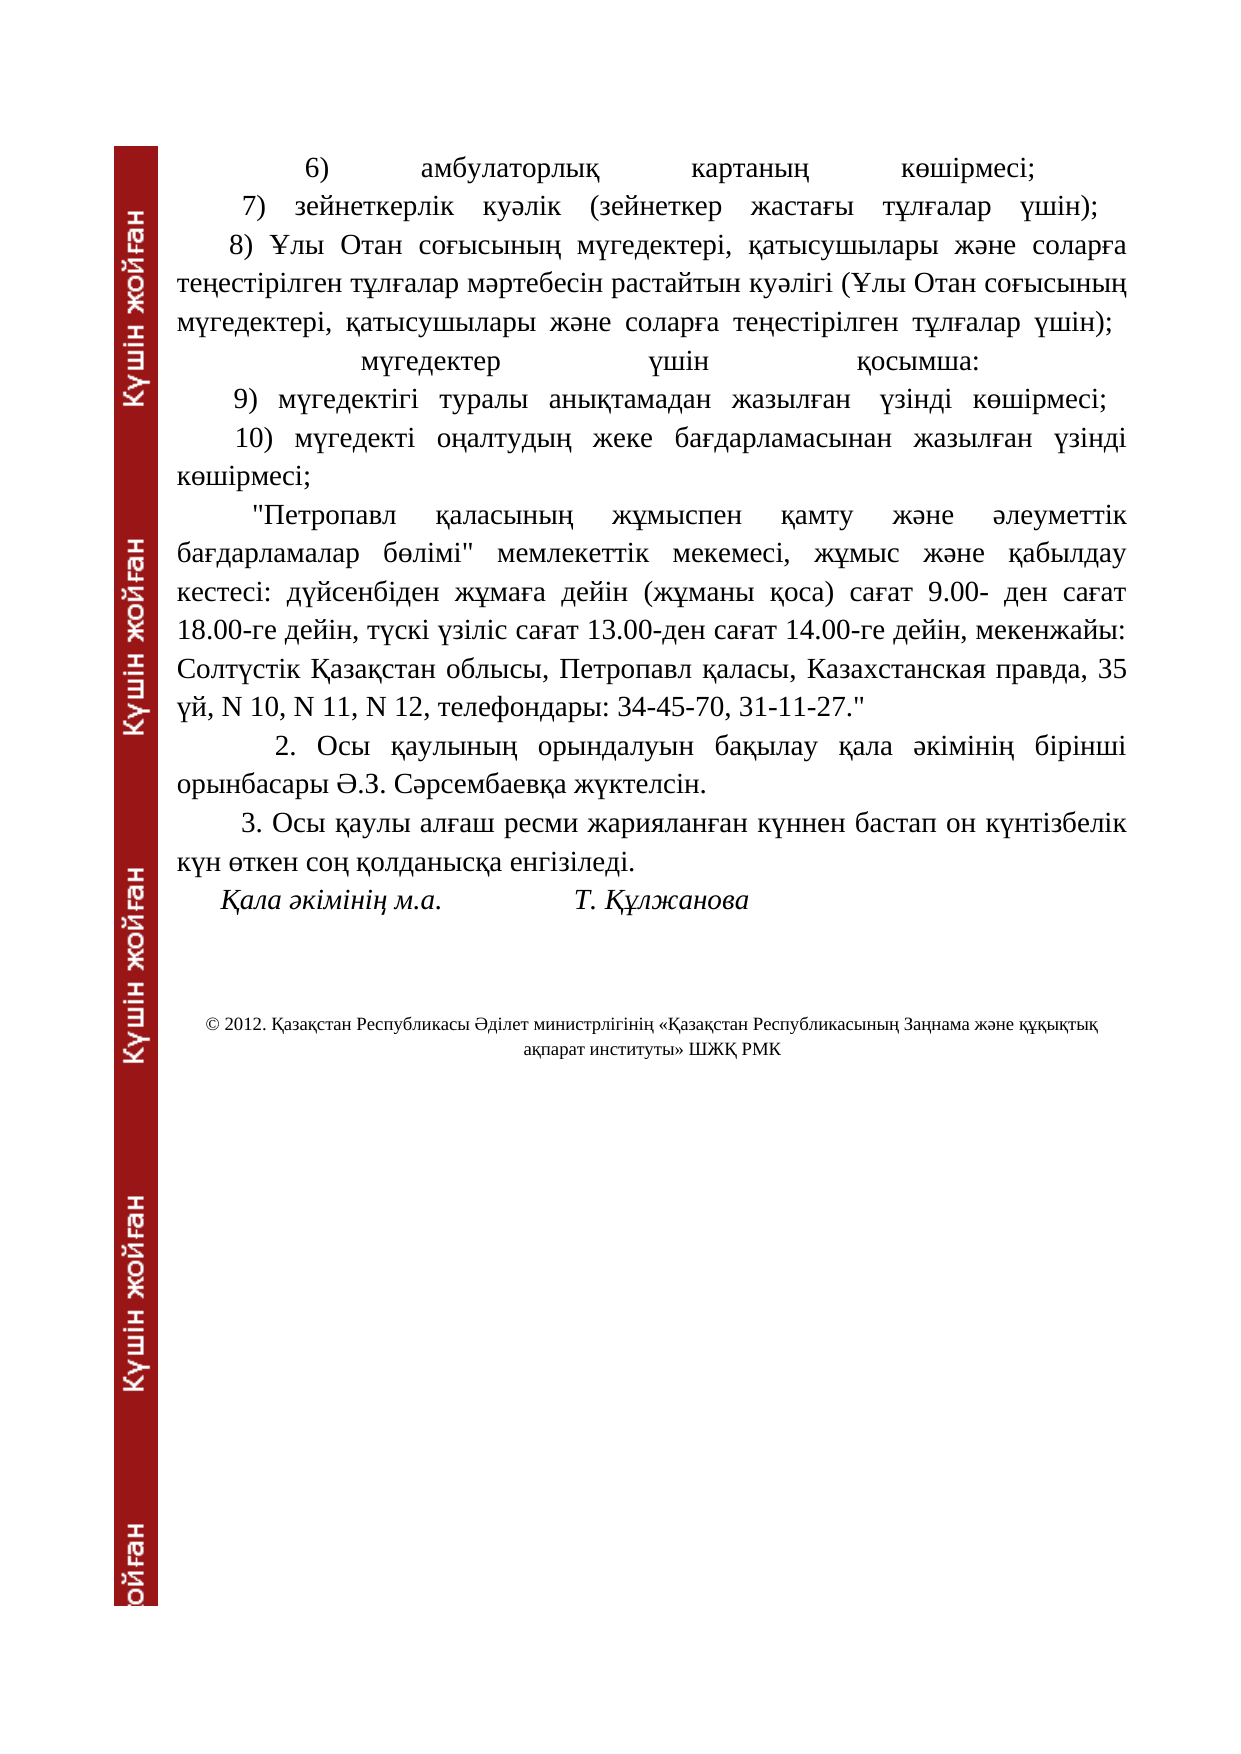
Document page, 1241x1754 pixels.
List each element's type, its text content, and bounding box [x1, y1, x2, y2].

picture [114, 146, 158, 150]
text 3. Осы қаулы алғаш ресми жарияланған күннен бастап он күнтізбелік күн өткен соң қолданысқа енгізіледі. [112, 805, 1128, 877]
text 2. Осы қаулының орындалуын бақылау қала әкімінің бірінші орынбасары Ә.З. Сәрсембаевқа жүктелсін. [112, 728, 1128, 800]
text Қала әкімінің м.а. Т. Құлжанова [112, 882, 1128, 916]
text © 2012. Қазақстан Республикасы Әділет министрлігінің «Қазақстан Республикасының Заңнама және құқықтық ақпарат институты» ШЖҚ РМК [112, 1013, 1128, 1059]
picture [114, 1059, 158, 1606]
picture [114, 723, 158, 728]
picture [114, 916, 158, 1013]
picture [114, 800, 158, 805]
picture [114, 877, 158, 882]
